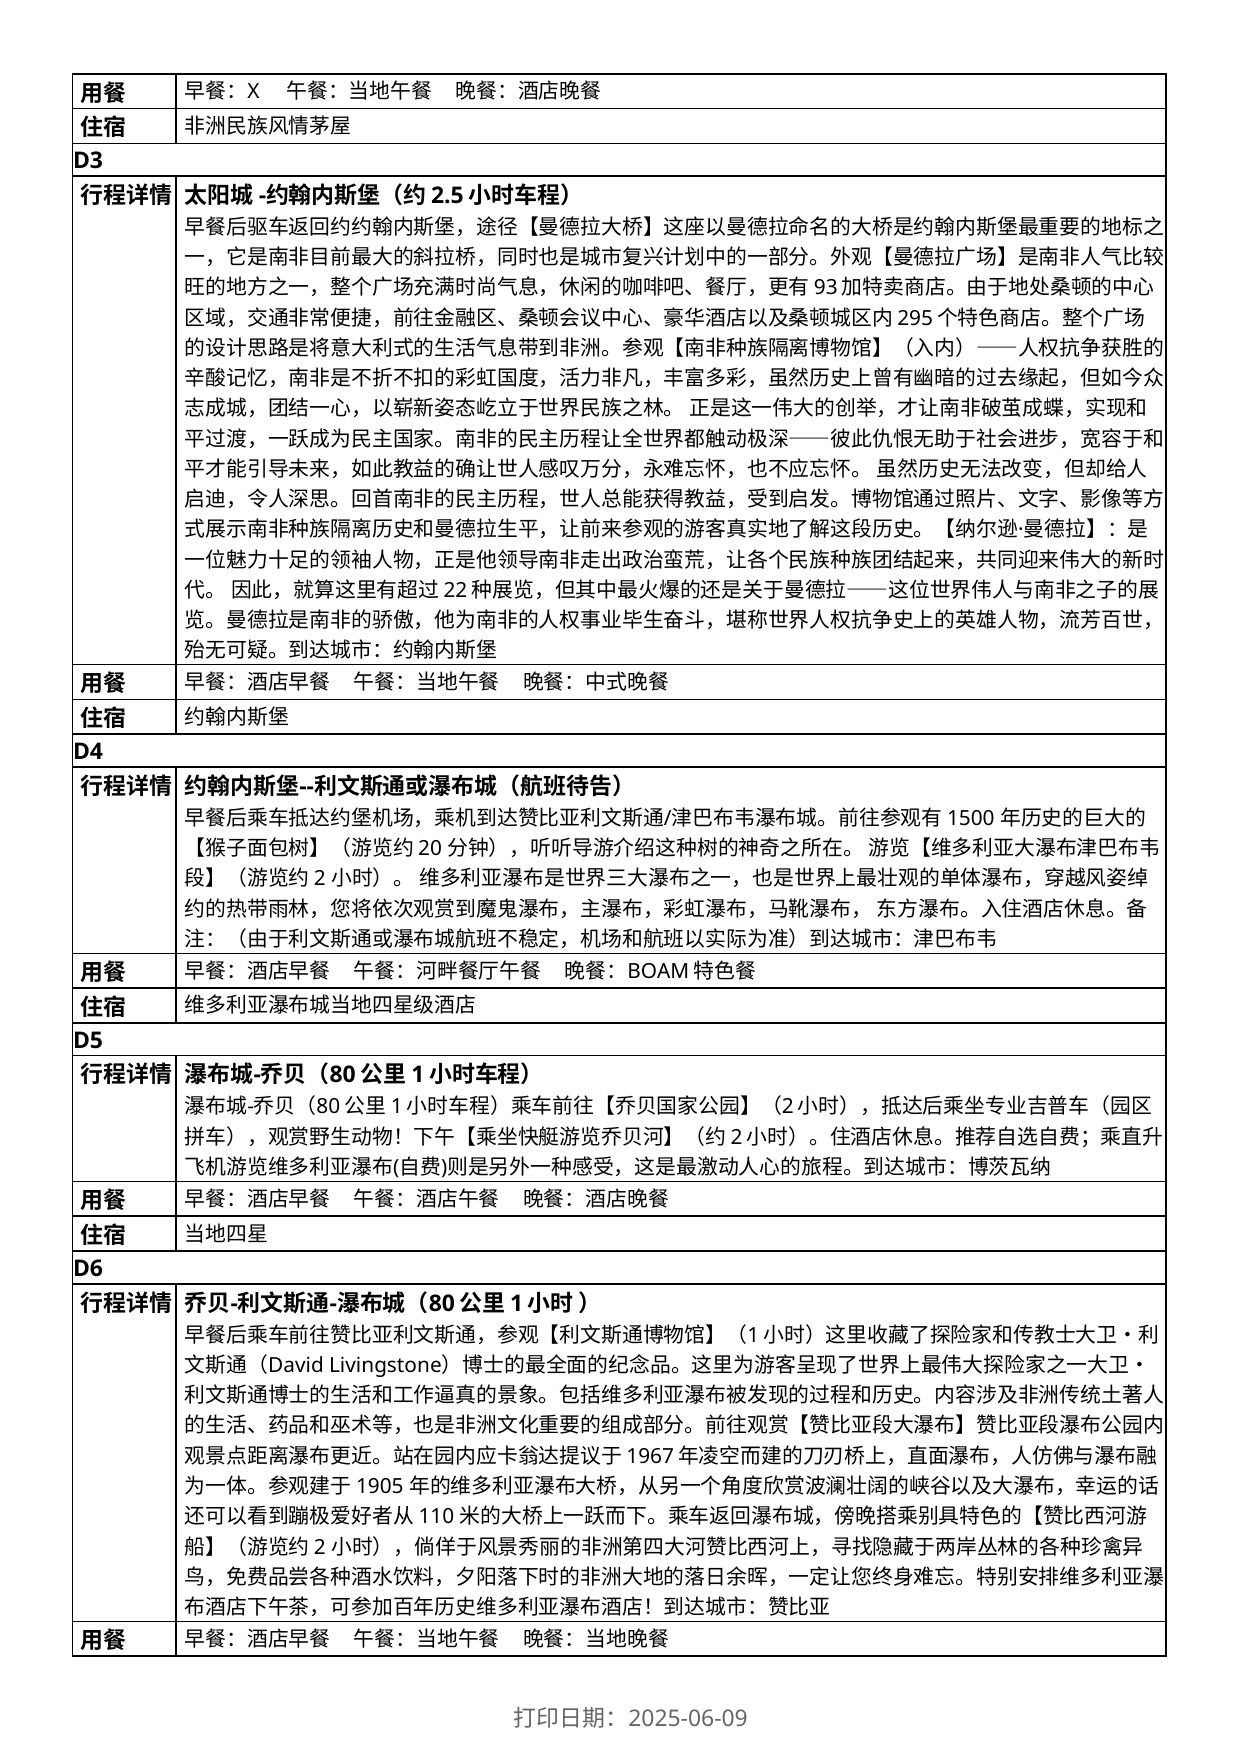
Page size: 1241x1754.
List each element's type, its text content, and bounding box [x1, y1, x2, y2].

table_cell D3 [73, 144, 1165, 175]
table_cell 维多利亚瀑布城当地四星级酒店 [177, 989, 1165, 1022]
table_cell 早餐：X 午餐：当地午餐 晚餐：酒店晚餐 [177, 75, 1165, 108]
table_cell 行程详情 [73, 1285, 175, 1621]
table_cell 早餐：酒店早餐 午餐：酒店午餐 晚餐：酒店晚餐 [177, 1182, 1165, 1215]
table_cell 约翰内斯堡 [177, 700, 1165, 733]
table_cell 用餐 [73, 75, 175, 108]
table_cell D4 [73, 735, 1165, 766]
table_cell 行程详情 [73, 1056, 175, 1181]
table_cell 用餐 [73, 954, 175, 987]
table_cell 乔贝-利文斯通-瀑布城（80公里1小时 ） 早餐后乘车前往赞比亚利文斯通，参观【利文斯通博物馆】（1小时）这里收藏了探险家和传教士大卫•利文斯通（David Livingstone）博士的最全面的纪念品。这里为游客呈现了世界上最伟大探险家之一大卫•利文斯通博士的生活和工作逼真的景象。包括维多利亚瀑布被发现的过程和历史。内容涉及非洲传统土著人的生活、药品和巫术等，也是非洲文化重要的组成部分。 [177, 1285, 1165, 1621]
table_cell 住宿 [73, 1217, 175, 1250]
table_cell 非洲民族风情茅屋 [177, 109, 1165, 142]
table_cell 住宿 [73, 109, 175, 142]
table_cell D5 [73, 1024, 1165, 1055]
table_cell 住宿 [73, 700, 175, 733]
table_cell 早餐：酒店早餐 午餐：当地午餐 晚餐：当地晚餐 [177, 1622, 1165, 1655]
table_cell 用餐 [73, 1182, 175, 1215]
table_cell 太阳城 -约翰内斯堡（约2.5小时车程） 早餐后驱车返回约约翰内斯堡，途径【曼德拉大桥】这座以曼德拉命名的大桥是约翰内斯堡最重要的地标之一，它是南非目前最大的斜拉桥，同时也是城市复兴计划中的一部分。外观【曼德拉广场】是南非人气比较旺的地方之一，整个广场充满时尚气息，休闲的咖啡吧、餐厅，更有93加特卖商店。由于地处桑顿的中心区域，交通非常便捷，前往金融区、桑顿会议中心、豪华酒店以及桑顿城区内295个特色商店。整个广场的设计思路是将意大利式的生活气息带到非洲。 [177, 177, 1165, 664]
table_cell 早餐：酒店早餐 午餐：河畔餐厅午餐 晚餐：BOAM特色餐 [177, 954, 1165, 987]
table_cell 用餐 [73, 665, 175, 698]
table_cell 行程详情 [73, 177, 175, 664]
table_cell 行程详情 [73, 768, 175, 952]
table_cell D6 [73, 1252, 1165, 1283]
table_cell 瀑布城-乔贝（80公里 1小时车程） 瀑布城-乔贝（80公里 1小时车程） [177, 1056, 1165, 1181]
table_cell 用餐 [73, 1622, 175, 1655]
table_cell 早餐：酒店早餐 午餐：当地午餐 晚餐：中式晚餐 [177, 665, 1165, 698]
table_cell 约翰内斯堡--利文斯通或瀑布城（航班待告） 早餐后乘车抵达约堡机场，乘机到达赞比亚利文斯通/津巴布韦瀑布城。 [177, 768, 1165, 952]
table_cell 当地四星 [177, 1217, 1165, 1250]
table_cell 住宿 [73, 989, 175, 1022]
